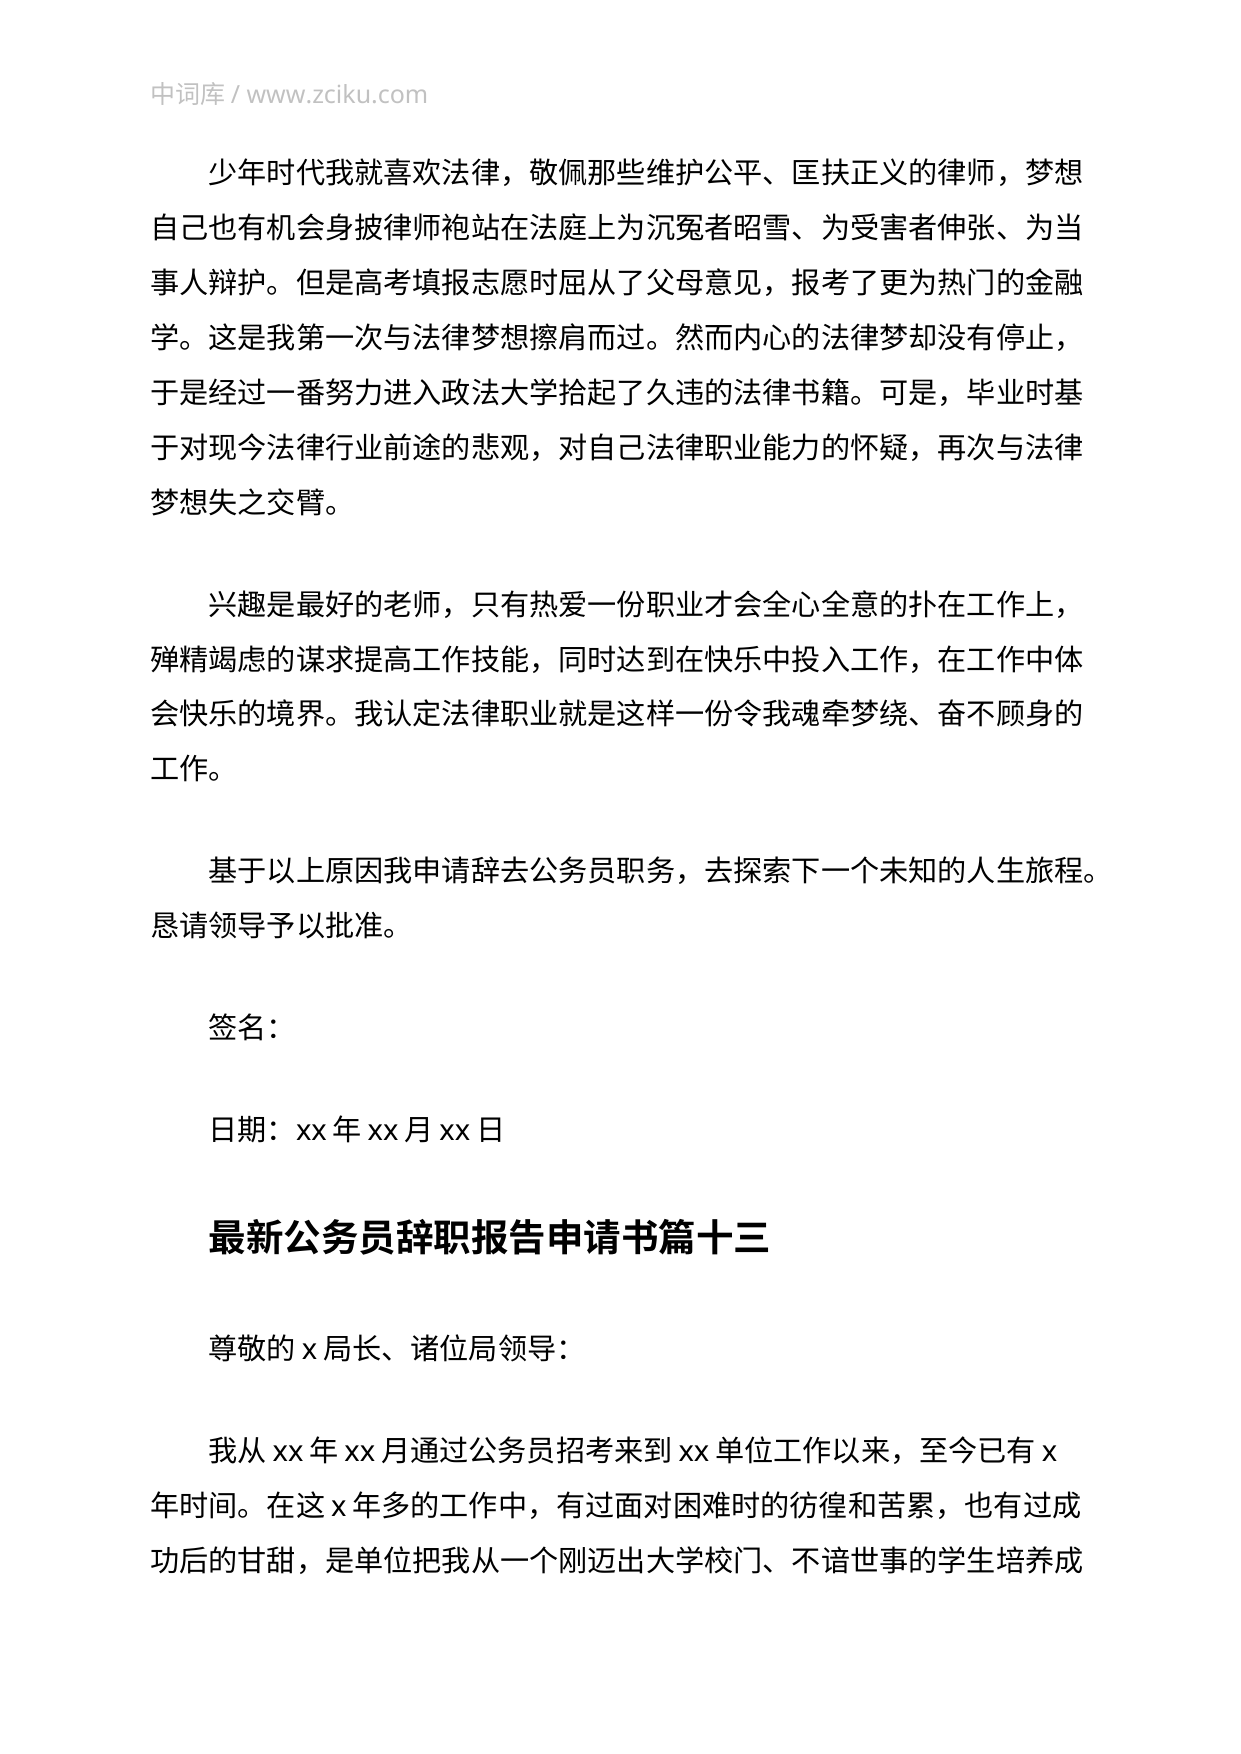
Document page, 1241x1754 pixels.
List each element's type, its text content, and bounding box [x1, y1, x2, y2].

text 少年时代我就喜欢法律，敬佩那些维护公平、匡扶正义的律师，梦想自己也有机会身披律师袍站在法庭上为沉冤者昭雪、为受害者伸张、为当事人辩护。但是高考填报志愿时屈从了父母意见，报考了更为热门的金融学。这是我第一次与法律梦想擦肩而过。然而内心的法律梦却没有停止，于是经过一番努力进入政法大学拾起了久违的法律书籍。可是，毕业时基于对现今法律行业前途的悲观，对自己法律职业能力的怀疑，再次与法律梦想失之交臂。 [150, 150, 1090, 522]
text 尊敬的x局长、诸位局领导： [150, 1325, 1090, 1368]
text 兴趣是最好的老师，只有热爱一份职业才会全心全意的扑在工作上，殚精竭虑的谋求提高工作技能，同时达到在快乐中投入工作，在工作中体会快乐的境界。我认定法律职业就是这样一份令我魂牵梦绕、奋不顾身的工作。 [150, 581, 1090, 788]
text 日期：xx年xx月xx日 [150, 1106, 1090, 1148]
text 最新公务员辞职报告申请书篇十三 [150, 1208, 1090, 1262]
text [150, 1427, 1090, 1580]
text 签名： [150, 1004, 1090, 1047]
text 基于以上原因我申请辞去公务员职务，去探索下一个未知的人生旅程。恳请领导予以批准。 [150, 848, 1090, 945]
